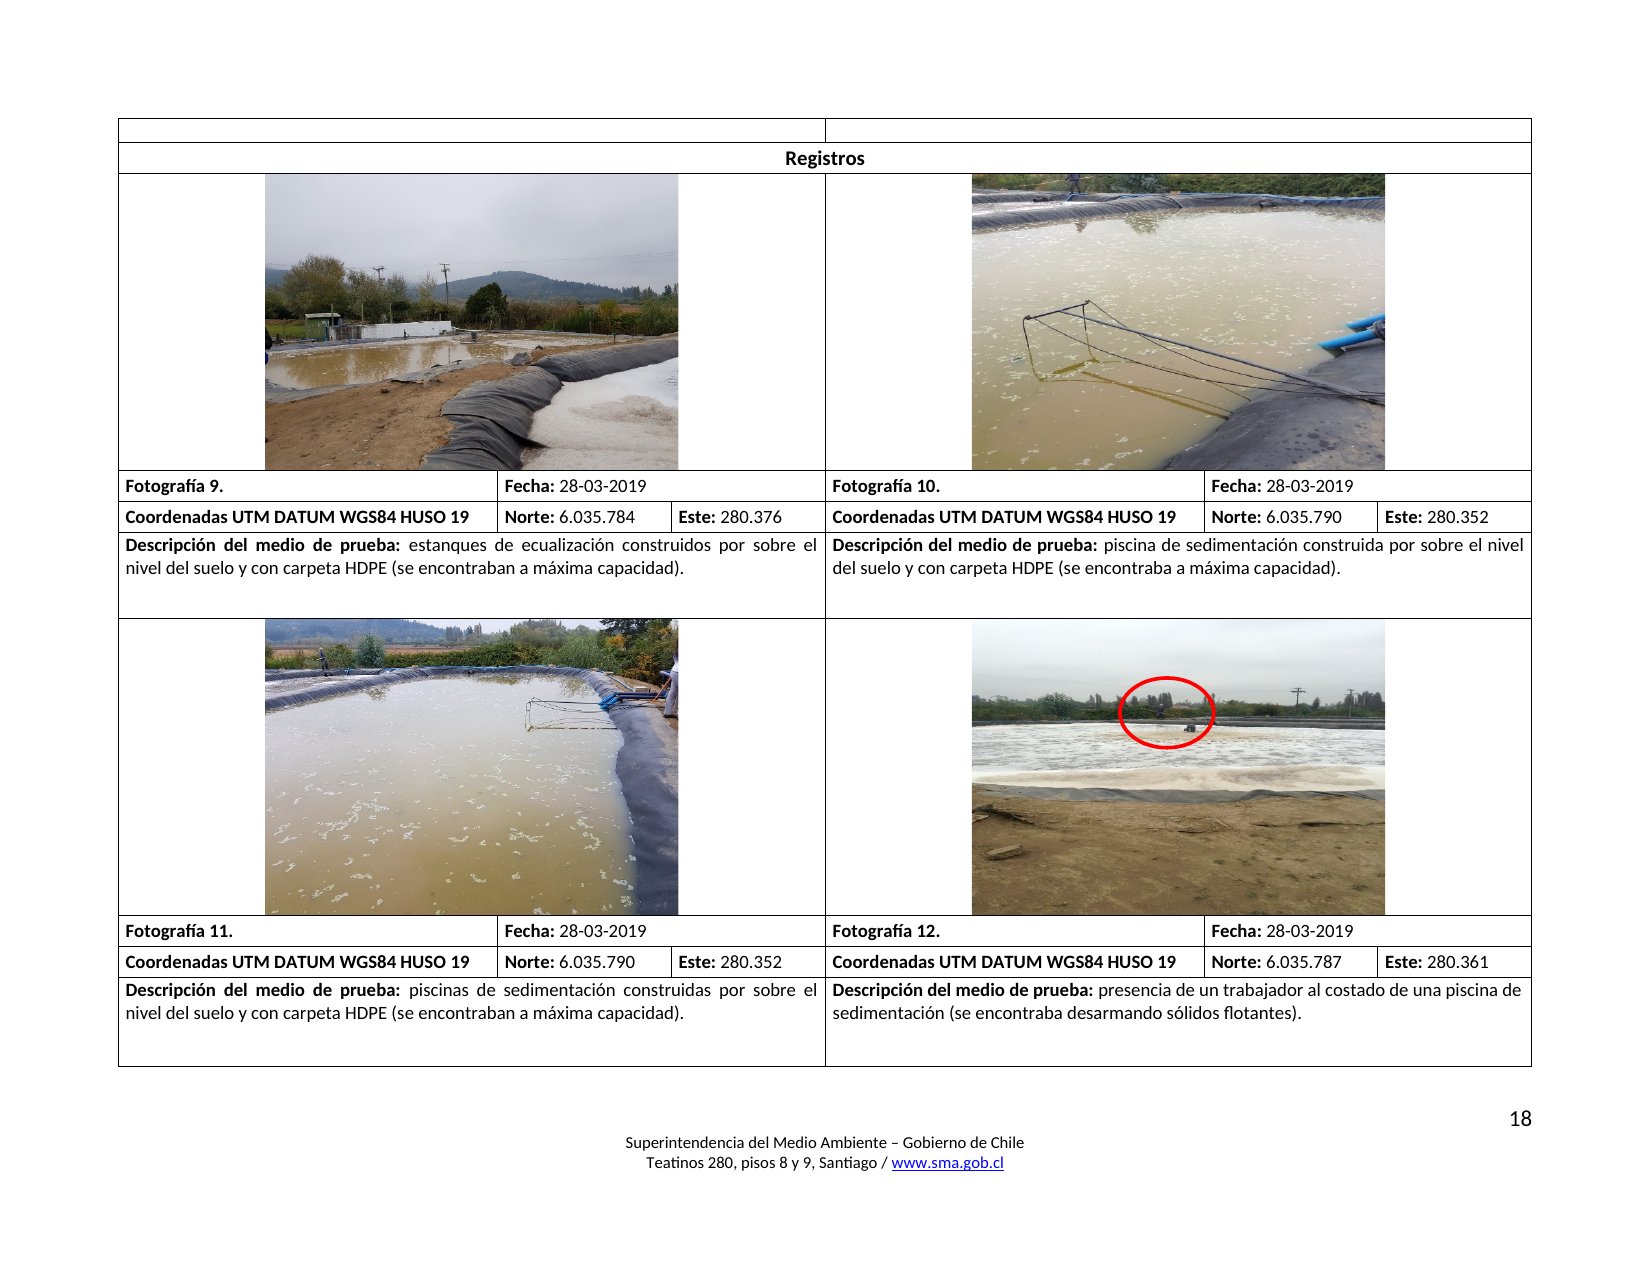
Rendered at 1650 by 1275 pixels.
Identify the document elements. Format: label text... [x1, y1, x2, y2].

table_cell [1386, 174, 1531, 470]
table_cell Norte: 6.035.787 [1205, 947, 1377, 977]
table_cell [119, 174, 265, 470]
picture [265, 174, 679, 470]
table_cell Fecha: 28-03-2019 [1205, 916, 1531, 946]
table_cell [826, 619, 971, 915]
table_cell Fotografía 10. [826, 471, 1204, 501]
table_cell Este: 280.352 [672, 947, 825, 977]
table_cell Este: 280.361 [1378, 947, 1531, 977]
table_cell Descripción del medio de prueba: piscina de sedimentación construida por sobre el nivel del suelo y con carpeta HDPE (se encontraba a máxima capacidad). [826, 533, 1531, 618]
table_cell Fecha: 28-03-2019 [498, 471, 825, 501]
table_cell Este: 280.376 [672, 502, 825, 532]
table_cell Coordenadas UTM DATUM WGS84 HUSO 19 [826, 502, 1204, 532]
table_cell [679, 174, 825, 470]
table_cell [1386, 619, 1531, 915]
table_cell Norte: 6.035.784 [498, 502, 671, 532]
table_cell Descripción del medio de prueba: estanques de ecualización construidos por sobre el nivel del suelo y con carpeta HDPE (se encontraban a máxima capacidad). [119, 533, 825, 618]
table_cell Norte: 6.035.790 [498, 947, 671, 977]
table_cell Este: 280.352 [1378, 502, 1531, 532]
table_cell Fecha: 28-03-2019 [498, 916, 825, 946]
picture [971, 619, 1386, 915]
table_cell [119, 619, 265, 915]
table_cell [826, 174, 971, 470]
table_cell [119, 119, 825, 142]
table_cell Norte: 6.035.790 [1205, 502, 1377, 532]
table_cell Fecha: 28-03-2019 [1205, 471, 1531, 501]
picture [265, 619, 679, 915]
table_cell Descripción del medio de prueba: presencia de un trabajador al costado de una piscina de sedimentación (se encontraba desarmando sólidos flotantes). [826, 978, 1531, 1066]
table_cell Fotografía 12. [826, 916, 1204, 946]
table_cell Coordenadas UTM DATUM WGS84 HUSO 19 [119, 947, 497, 977]
table_cell Fotografía 9. [119, 471, 497, 501]
table_cell Registros [119, 143, 1531, 173]
table_cell Coordenadas UTM DATUM WGS84 HUSO 19 [826, 947, 1204, 977]
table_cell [826, 119, 1531, 142]
table_cell Descripción del medio de prueba: piscinas de sedimentación construidas por sobre el nivel del suelo y con carpeta HDPE (se encontraban a máxima capacidad). [119, 978, 825, 1066]
table_cell Coordenadas UTM DATUM WGS84 HUSO 19 [119, 502, 497, 532]
table_cell Fotografía 11. [119, 916, 497, 946]
table_cell [679, 619, 825, 915]
picture [971, 174, 1386, 470]
